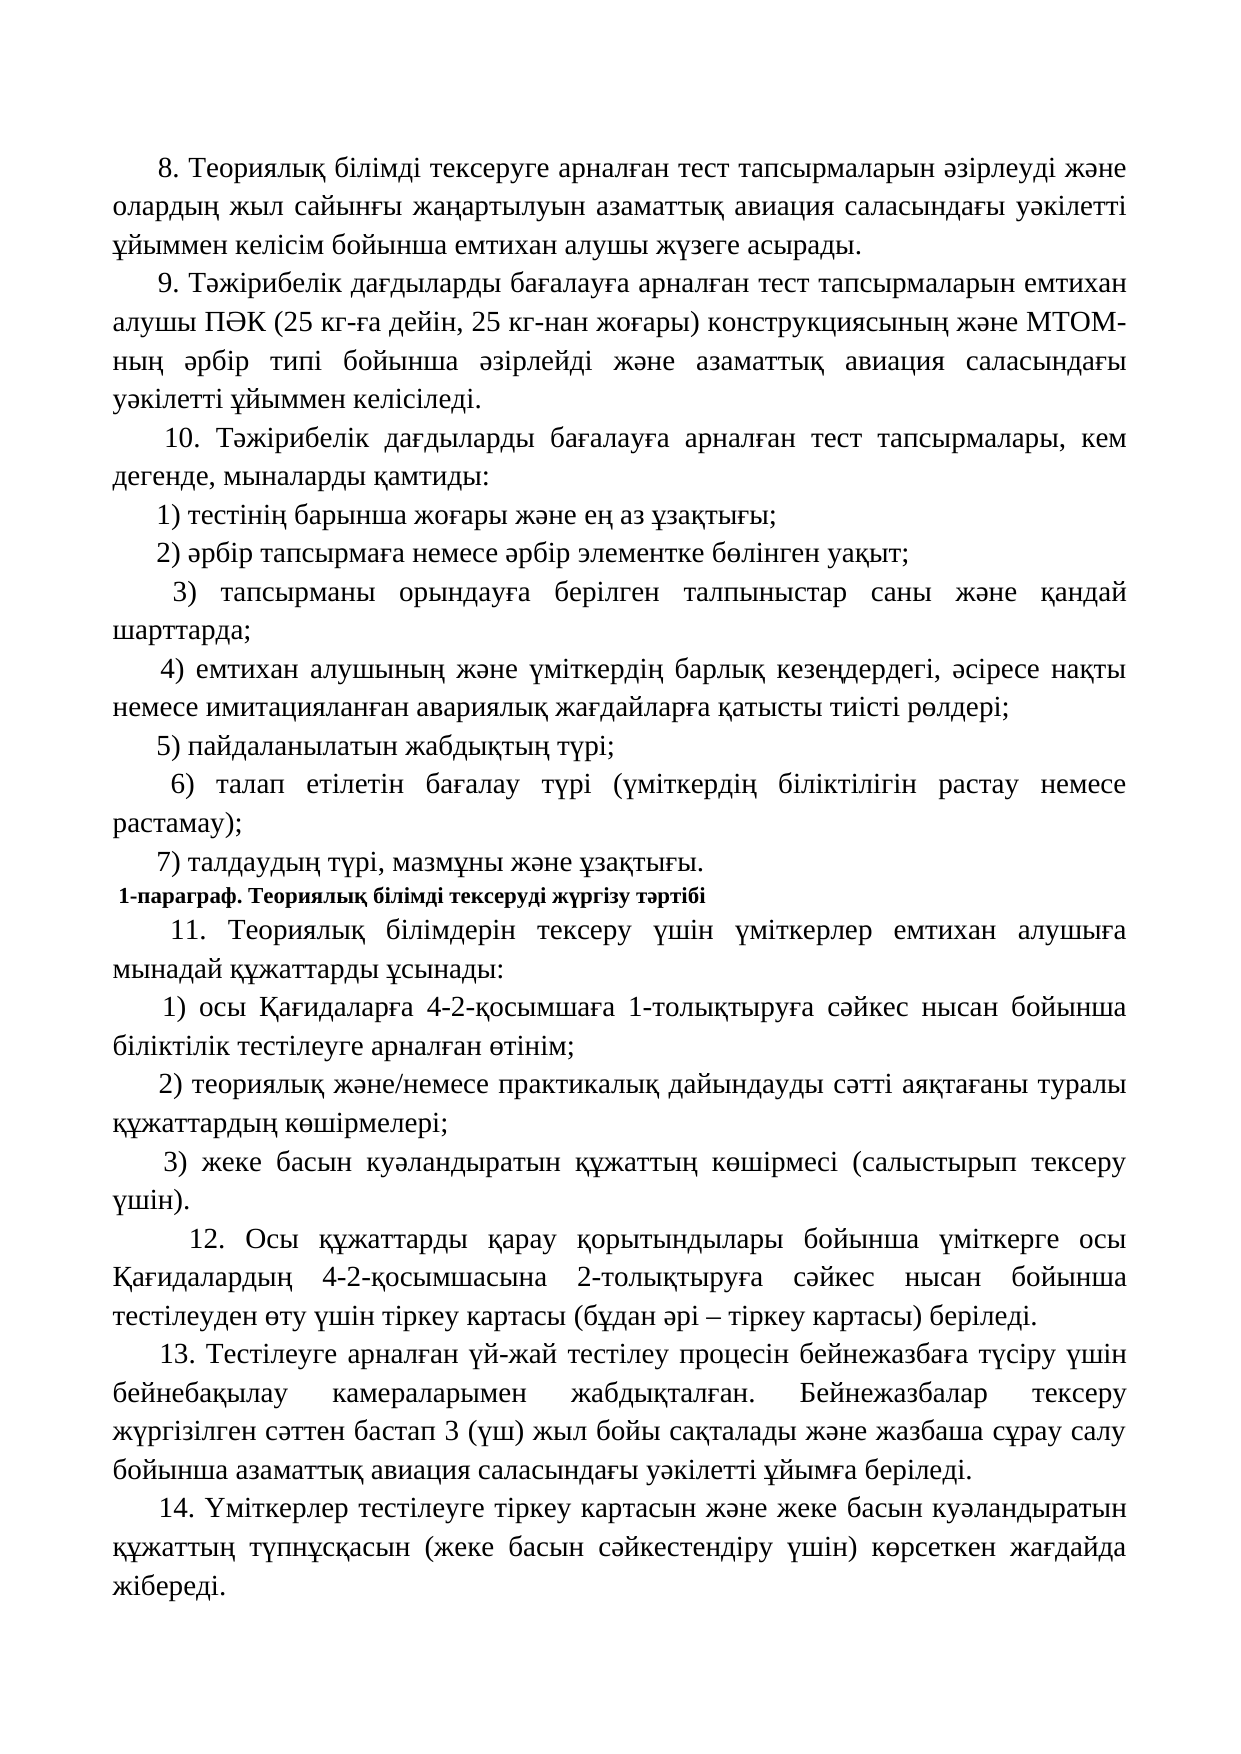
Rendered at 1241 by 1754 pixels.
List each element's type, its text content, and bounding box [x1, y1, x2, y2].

text 13. Тестілеуге арналған үй-жай тестілеу процесін бейнежазбаға түсіру үшін бейнебақылау камераларымен жабдықталған. Бейнежазбалар тексеру жүргізілген сәттен бастап 3 (үш) жыл бойы сақталады және жазбаша сұрау салу бойынша азаматтық авиация саласындағы уәкілетті ұйымға беріледі. [112, 1336, 1128, 1486]
text 1) тестінің барынша жоғары және ең аз ұзақтығы; [112, 497, 1128, 530]
text 3) жеке басын куәландыратын құжаттың көшірмесі (салыстырып тексеру үшін). [112, 1144, 1128, 1216]
text 6) талап етілетін бағалау түрі (үміткердің біліктілігін растау немесе растамау); [112, 767, 1128, 839]
text 2) теориялық және/немесе практикалық дайындауды сәтті аяқтағаны туралы құжаттардың көшірмелері; [112, 1067, 1128, 1139]
text 9. Тәжірибелік дағдыларды бағалауға арналған тест тапсырмаларын емтихан алушы ПӘК (25 кг-ға дейін, 25 кг-нан жоғары) конструкциясының және МТОМ-ның әрбір типі бойынша әзірлейді және азаматтық авиация саласындағы уәкілетті ұйыммен келісіледі. [112, 266, 1128, 415]
text 10. Тәжірибелік дағдыларды бағалауға арналған тест тапсырмалары, кем дегенде, мыналарды қамтиды: [112, 420, 1128, 492]
text 5) пайдаланылатын жабдықтың түрі; [112, 728, 1128, 762]
text 8. Теориялық білімді тексеруге арналған тест тапсырмаларын әзірлеуді және олардың жыл сайынғы жаңартылуын азаматтық авиация саласындағы уәкілетті ұйыммен келісім бойынша емтихан алушы жүзеге асырады. [112, 150, 1128, 261]
text 2) әрбір тапсырмаға немесе әрбір элементке бөлінген уақыт; [112, 535, 1128, 569]
text 4) емтихан алушының және үміткердің барлық кезеңдердегі, әсіресе нақты немесе имитацияланған авариялық жағдайларға қатысты тиісті рөлдері; [112, 651, 1128, 723]
text 14. Үміткерлер тестілеуге тіркеу картасын және жеке басын куәландыратын құжаттың түпнұсқасын (жеке басын сәйкестендіру үшін) көрсеткен жағдайда жібереді. [112, 1491, 1128, 1601]
text 12. Осы құжаттарды қарау қорытындылары бойынша үміткерге осы Қағидалардың 4-2-қосымшасына 2-толықтыруға сәйкес нысан бойынша тестілеуден өту үшін тіркеу картасы (бұдан әрі – тіркеу картасы) беріледі. [112, 1221, 1128, 1331]
text 7) талдаудың түрі, мазмұны және ұзақтығы. [112, 844, 1128, 877]
text 11. Теориялық білімдерін тексеру үшін үміткерлер емтихан алушыға мынадай құжаттарды ұсынады: [112, 912, 1128, 984]
text 1-параграф. Теориялық білімді тексеруді жүргізу тәртібі [112, 882, 1128, 909]
text 1) осы Қағидаларға 4-2-қосымшаға 1-толықтыруға сәйкес нысан бойынша біліктілік тестілеуге арналған өтінім; [112, 989, 1128, 1062]
text 3) тапсырманы орындауға берілген талпыныстар саны және қандай шарттарда; [112, 574, 1128, 646]
